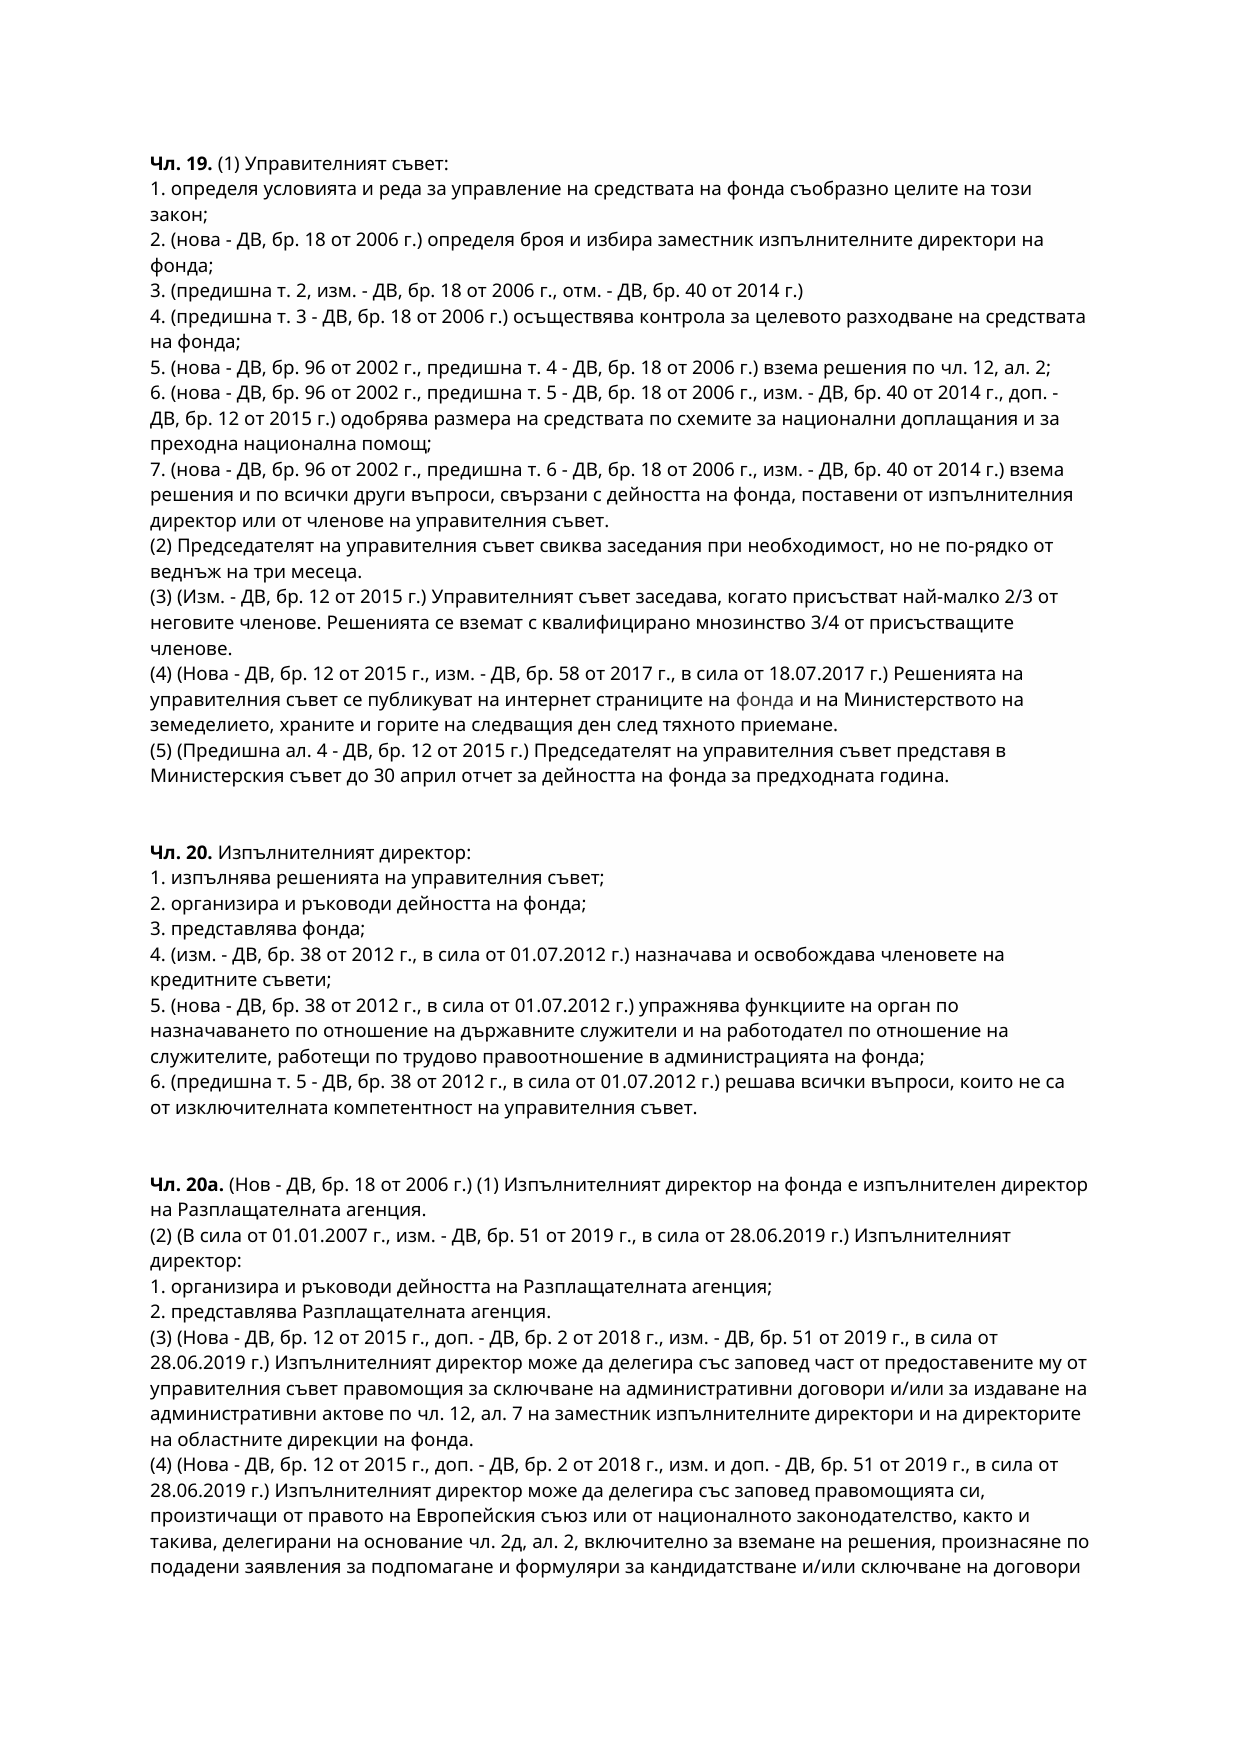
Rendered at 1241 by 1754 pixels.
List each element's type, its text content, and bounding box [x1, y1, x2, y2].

text Чл. 20. Изпълнителният директор: [150, 839, 1090, 864]
text 3. представлява фонда; [150, 916, 1090, 941]
text (4) (Нова - ДВ, бр. 12 от 2015 г., изм. - ДВ, бр. 58 от 2017 г., в сила от 18.07.2017 г.) Решенията на управителния съвет се публикуват на интернет страниците на фонда и на Министерството на земеделието, храните и горите на следващия ден след тяхното приемане. [150, 660, 1090, 737]
text 2. (нова - ДВ, бр. 18 от 2006 г.) определя броя и избира заместник изпълнителните директори на фонда; [150, 227, 1090, 278]
text 1. определя условията и реда за управление на средствата на фонда съобразно целите на този закон; [150, 176, 1090, 227]
text 1. организира и ръководи дейността на Разплащателната агенция; [150, 1273, 1090, 1298]
text 2. организира и ръководи дейността на фонда; [150, 890, 1090, 916]
text 4. (предишна т. 3 - ДВ, бр. 18 от 2006 г.) осъществява контрола за целевото разходване на средствата на фонда; [150, 303, 1090, 354]
text (3) (Изм. - ДВ, бр. 12 от 2015 г.) Управителният съвет заседава, когато присъстват най-малко 2/3 от неговите членове. Решенията се вземат с квалифицирано мнозинство 3/4 от присъстващите членове. [150, 584, 1090, 660]
text 6. (предишна т. 5 - ДВ, бр. 38 от 2012 г., в сила от 01.07.2012 г.) решава всички въпроси, които не са от изключителната компетентност на управителния съвет. [150, 1069, 1090, 1120]
text 1. изпълнява решенията на управителния съвет; [150, 864, 1090, 890]
text (2) (В сила от 01.01.2007 г., изм. - ДВ, бр. 51 от 2019 г., в сила от 28.06.2019 г.) Изпълнителният директор: [150, 1222, 1090, 1273]
text 2. представлява Разплащателната агенция. [150, 1298, 1090, 1324]
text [150, 1452, 1090, 1579]
text (2) Председателят на управителния съвет свиква заседания при необходимост, но не по-рядко от веднъж на три месеца. [150, 533, 1090, 584]
text (3) (Нова - ДВ, бр. 12 от 2015 г., доп. - ДВ, бр. 2 от 2018 г., изм. - ДВ, бр. 51 от 2019 г., в сила от 28.06.2019 г.) Изпълнителният директор може да делегира със заповед част от предоставените му от управителния съвет правомощия за сключване на административни договори и/или за издаване на административни актове по чл. 12, ал. 7 на заместник изпълнителните директори и на директорите на областните дирекции на фонда. [150, 1324, 1090, 1452]
text Чл. 20а. (Нов - ДВ, бр. 18 от 2006 г.) (1) Изпълнителният директор на фонда е изпълнителен директор на Разплащателната агенция. [150, 1171, 1090, 1222]
text Чл. 19. (1) Управителният съвет: [150, 150, 1090, 176]
text 4. (изм. - ДВ, бр. 38 от 2012 г., в сила от 01.07.2012 г.) назначава и освобождава членовете на кредитните съвети; [150, 941, 1090, 992]
text 5. (нова - ДВ, бр. 38 от 2012 г., в сила от 01.07.2012 г.) упражнява функциите на орган по назначаването по отношение на държавните служители и на работодател по отношение на служителите, работещи по трудово правоотношение в администрацията на фонда; [150, 992, 1090, 1069]
text (5) (Предишна ал. 4 - ДВ, бр. 12 от 2015 г.) Председателят на управителния съвет представя в Министерския съвет до 30 април отчет за дейността на фонда за предходната година. [150, 737, 1090, 788]
text 6. (нова - ДВ, бр. 96 от 2002 г., предишна т. 5 - ДВ, бр. 18 от 2006 г., изм. - ДВ, бр. 40 от 2014 г., доп. - ДВ, бр. 12 от 2015 г.) одобрява размера на средствата по схемите за национални доплащания и за преходна национална помощ; [150, 380, 1090, 456]
text 7. (нова - ДВ, бр. 96 от 2002 г., предишна т. 6 - ДВ, бр. 18 от 2006 г., изм. - ДВ, бр. 40 от 2014 г.) взема решения и по всички други въпроси, свързани с дейността на фонда, поставени от изпълнителния директор или от членове на управителния съвет. [150, 456, 1090, 533]
text 5. (нова - ДВ, бр. 96 от 2002 г., предишна т. 4 - ДВ, бр. 18 от 2006 г.) взема решения по чл. 12, ал. 2; [150, 354, 1090, 380]
text 3. (предишна т. 2, изм. - ДВ, бр. 18 от 2006 г., отм. - ДВ, бр. 40 от 2014 г.) [150, 278, 1090, 303]
